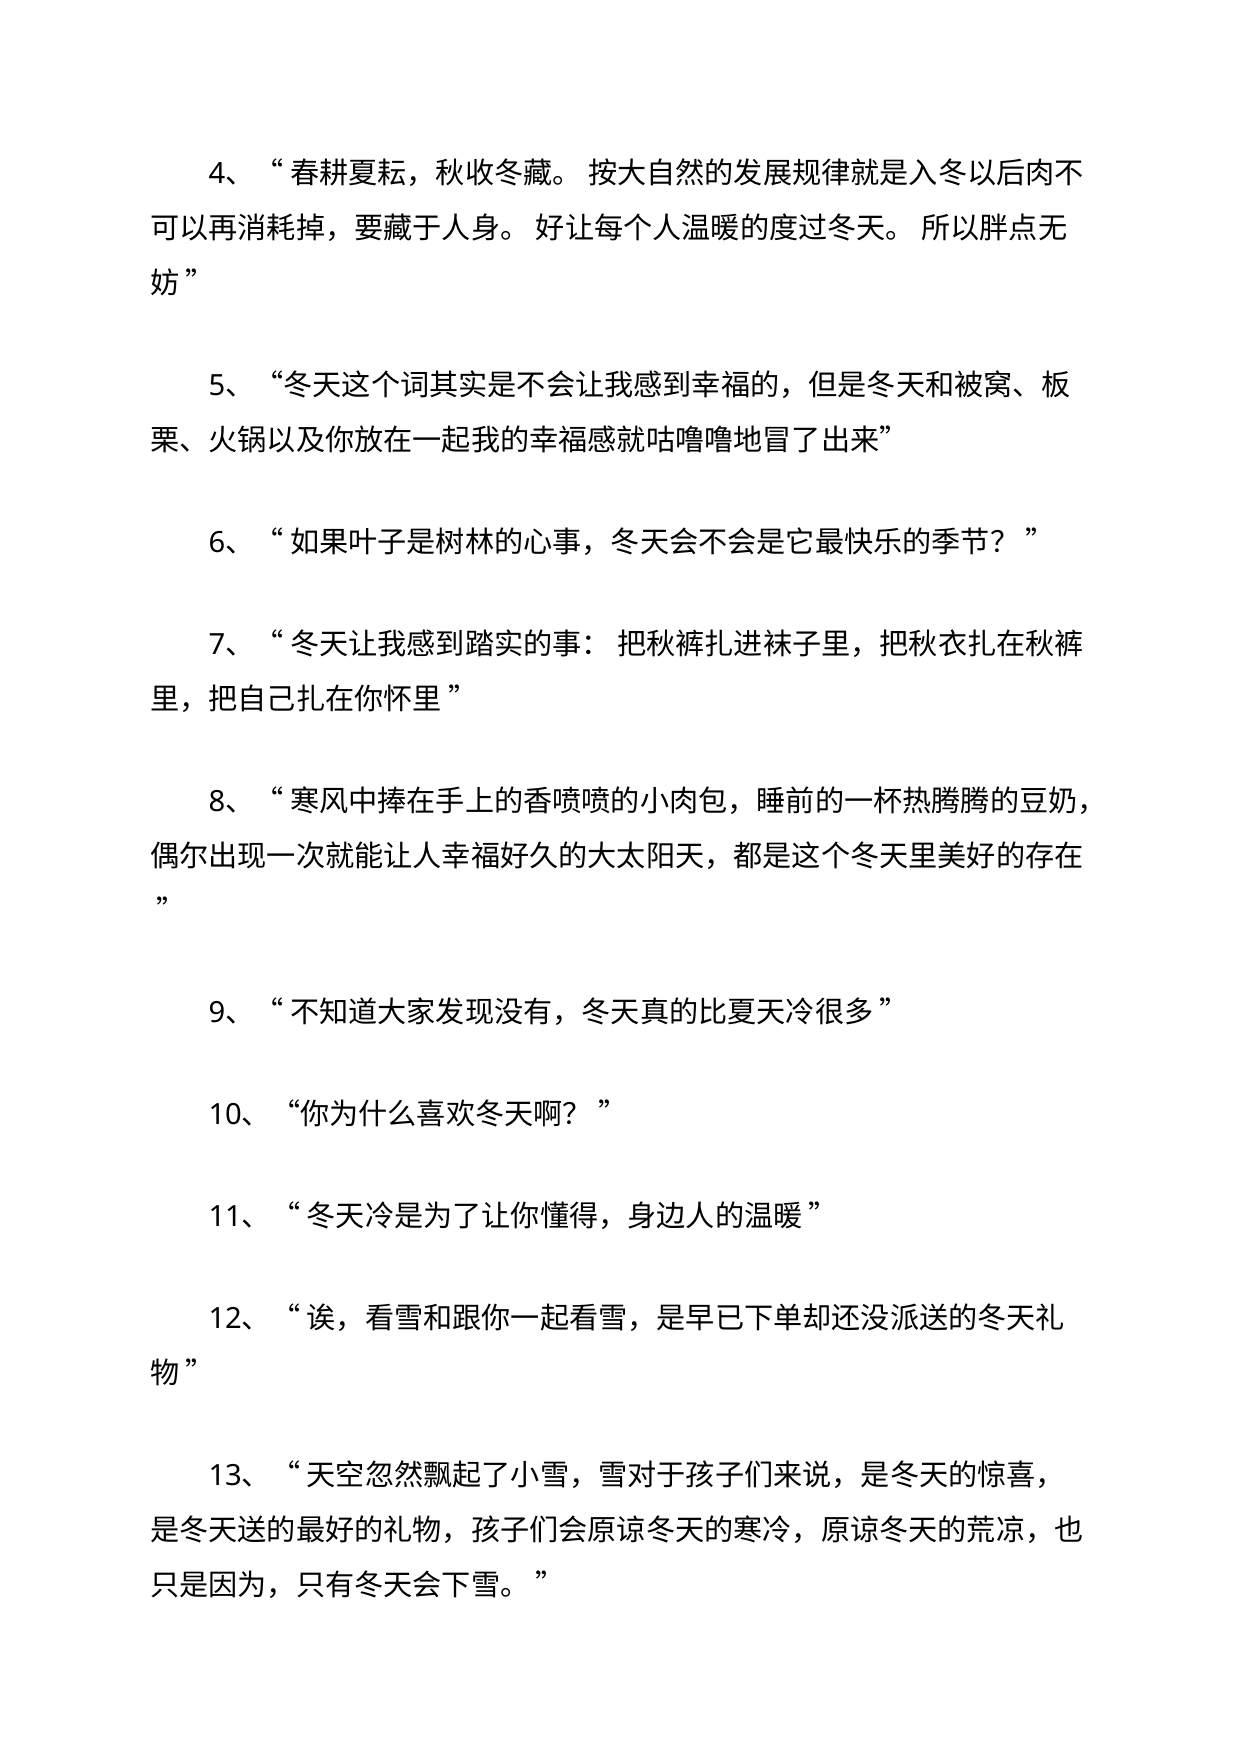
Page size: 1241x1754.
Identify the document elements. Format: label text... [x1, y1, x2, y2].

text 5、“冬天这个词其实是不会让我感到幸福的，但是冬天和被窝、板栗、火锅以及你放在一起我的幸福感就咕噜噜地冒了出来” [150, 362, 1090, 459]
text 10、“你为什么喜欢冬天啊？ ” [150, 1091, 1090, 1133]
text 13、“ 天空忽然飘起了小雪，雪对于孩子们来说，是冬天的惊喜，是冬天送的最好的礼物，孩子们会原谅冬天的寒冷，原谅冬天的荒凉，也只是因为，只有冬天会下雪。 ” [150, 1452, 1090, 1604]
text 4、“ 春耕夏耘，秋收冬藏。 按大自然的发展规律就是入冬以后肉不可以再消耗掉，要藏于人身。 好让每个人温暖的度过冬天。 所以胖点无妨 ” [150, 150, 1090, 302]
text 12、“ 诶，看雪和跟你一起看雪，是早已下单却还没派送的冬天礼物 ” [150, 1295, 1090, 1392]
text 8、“ 寒风中捧在手上的香喷喷的小肉包，睡前的一杯热腾腾的豆奶，偶尔出现一次就能让人幸福好久的大太阳天，都是这个冬天里美好的存在 ” [150, 777, 1090, 929]
text 6、“ 如果叶子是树林的心事，冬天会不会是它最快乐的季节？ ” [150, 518, 1090, 561]
text 9、“ 不知道大家发现没有，冬天真的比夏天冷很多 ” [150, 989, 1090, 1031]
text 7、“ 冬天让我感到踏实的事： 把秋裤扎进袜子里，把秋衣扎在秋裤里，把自己扎在你怀里 ” [150, 620, 1090, 718]
text 11、“ 冬天冷是为了让你懂得，身边人的温暖 ” [150, 1193, 1090, 1235]
